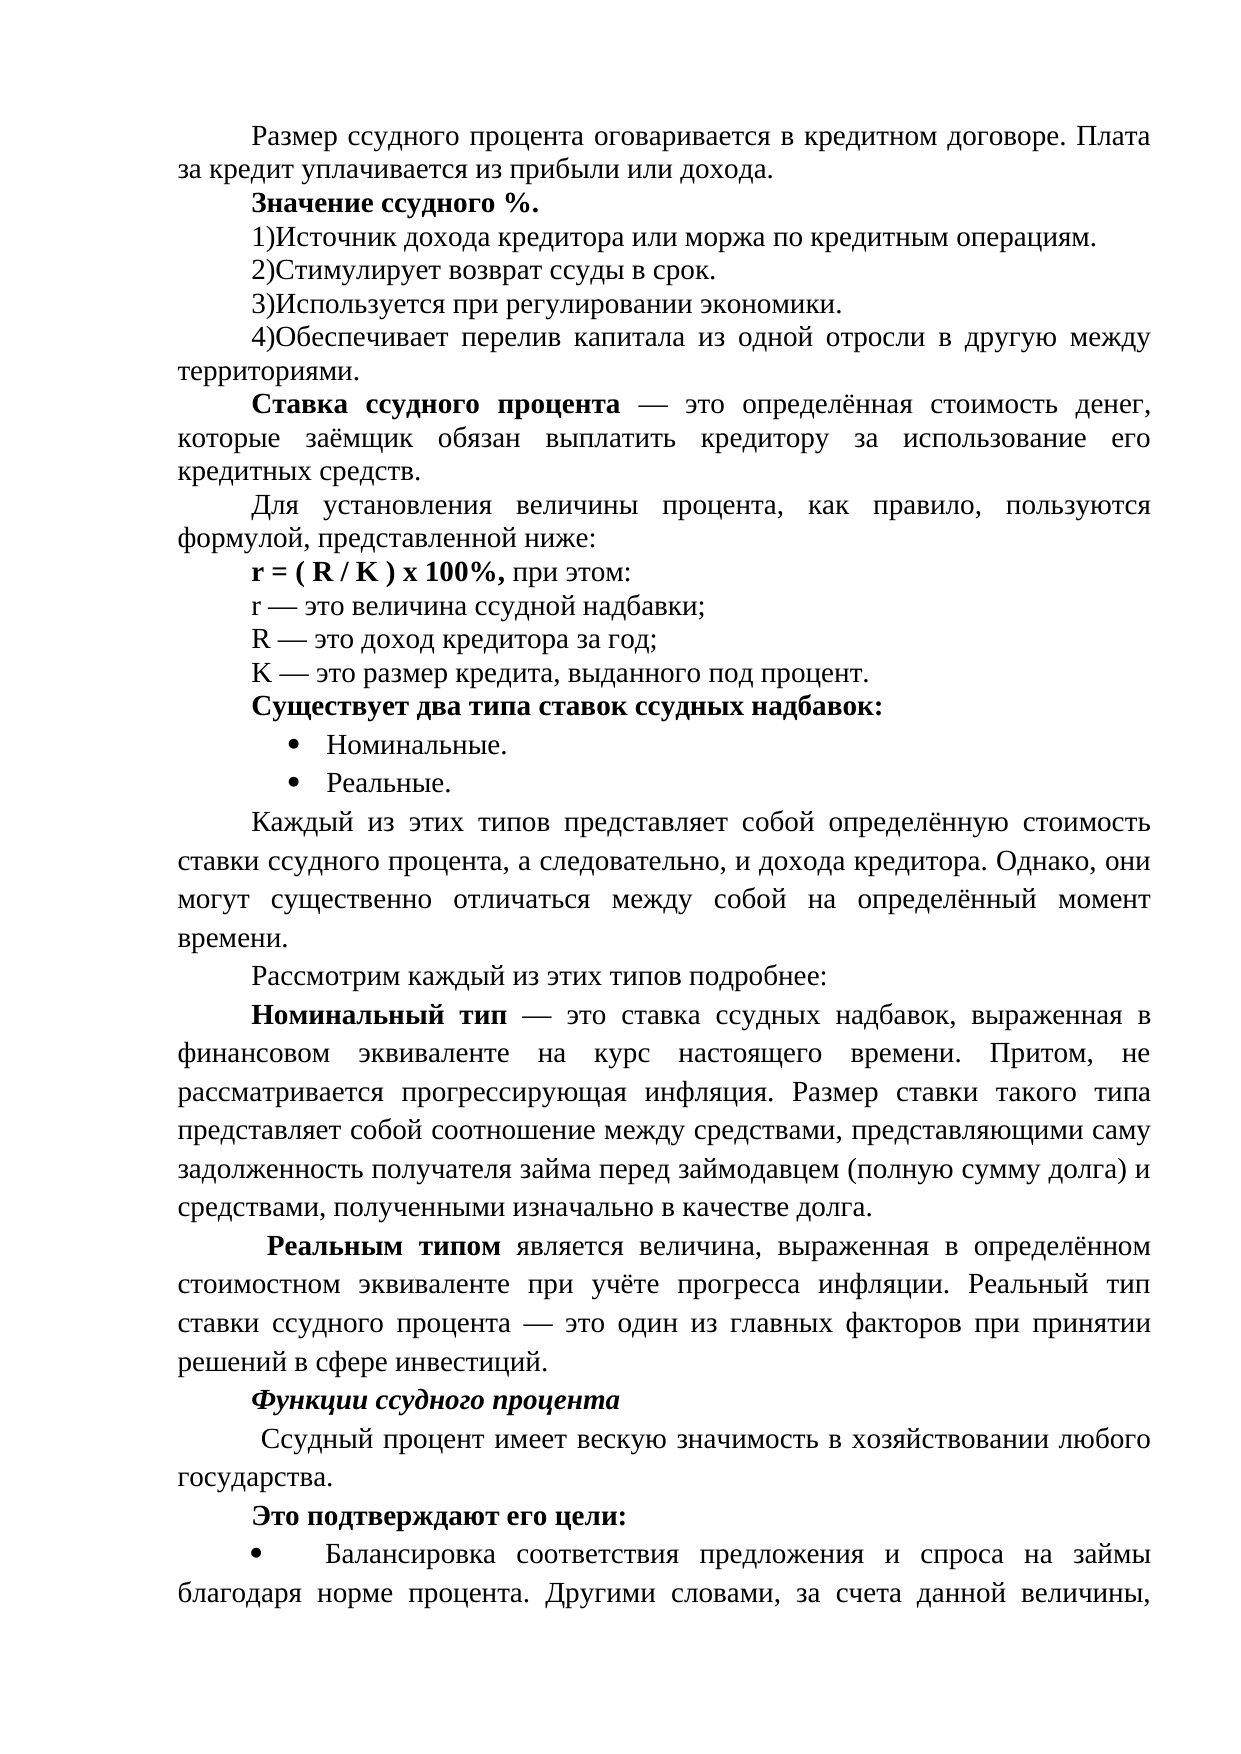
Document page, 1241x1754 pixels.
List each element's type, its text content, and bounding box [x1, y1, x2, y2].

text Реальным типом является величина, выраженная в определённом стоимостном эквиваленте пpи учёте прогресса инфляции. Реальный тип ставки ссудного процента — это один из главных факторов пpи принятии решений в сфере инвестиций. [177, 1228, 1152, 1377]
text 4)Обеспечивает перелив капитала из одной отросли в другую между территориями. [177, 319, 1152, 386]
text K — это размер кредита, выданного под процент. [177, 655, 1152, 688]
text Размер ссудного процента оговаривается в кредитном договоре. Плата за кредит уплачивается из прибыли или дохода. [177, 118, 1152, 185]
text Номинальный тип — это ставка ссудных надбавок, выраженная в финансовом эквиваленте на курс настоящего времени. Притом, не рассматривается прогрессирующая инфляция. Размер ставки такого типа представляет собой соотношение между средствами, представляющими саму задолженность получателя займа перед займодавцем (полную сумму долга) и средствами, полученными изначально в качестве долга. [177, 997, 1152, 1223]
text 3)Используется при регулировании экономики. [177, 286, 1152, 319]
text Для установления величины процента, как правило, пользуются формулой, представленной ниже: [177, 487, 1152, 554]
text Функции ссудного процента [177, 1382, 1152, 1416]
text Значение ссудного %. [177, 185, 1152, 219]
text Ссудный процент имеет вескую значимость в хозяйствовании любого государства. [177, 1421, 1152, 1493]
text r — это величина ссудной надбавки; [177, 588, 1152, 621]
list Номинальные. [288, 727, 1152, 761]
text Ставка ссудного процента — это определённая стоимость денег, которые заёмщик обязан выплатить кредитору за использование его кредитных средств. [177, 386, 1152, 487]
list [177, 1536, 1152, 1609]
text Существует два типа ставок ссудных надбавок: [177, 688, 1152, 722]
text Каждый из этих типов представляет собой определённую стоимость ставки ссудного процента, a следовательно, и дохода кредитора. Однако, они могут существенно отличаться между собой на определённый момент времени. [177, 804, 1152, 953]
text 1)Источник дохода кредитора или моржа по кредитным операциям. [177, 219, 1152, 252]
text Это подтверждают его цели: [177, 1498, 1152, 1531]
text r = ( R / K ) x 100%, пpи этом: [177, 554, 1152, 588]
text Рассмотрим каждый из этих типов подробнее: [177, 958, 1152, 992]
text R — это доход кредитора за год; [177, 621, 1152, 655]
list Реальные. [288, 766, 1152, 799]
text 2)Стимулирует возврат ссуды в срок. [177, 252, 1152, 286]
